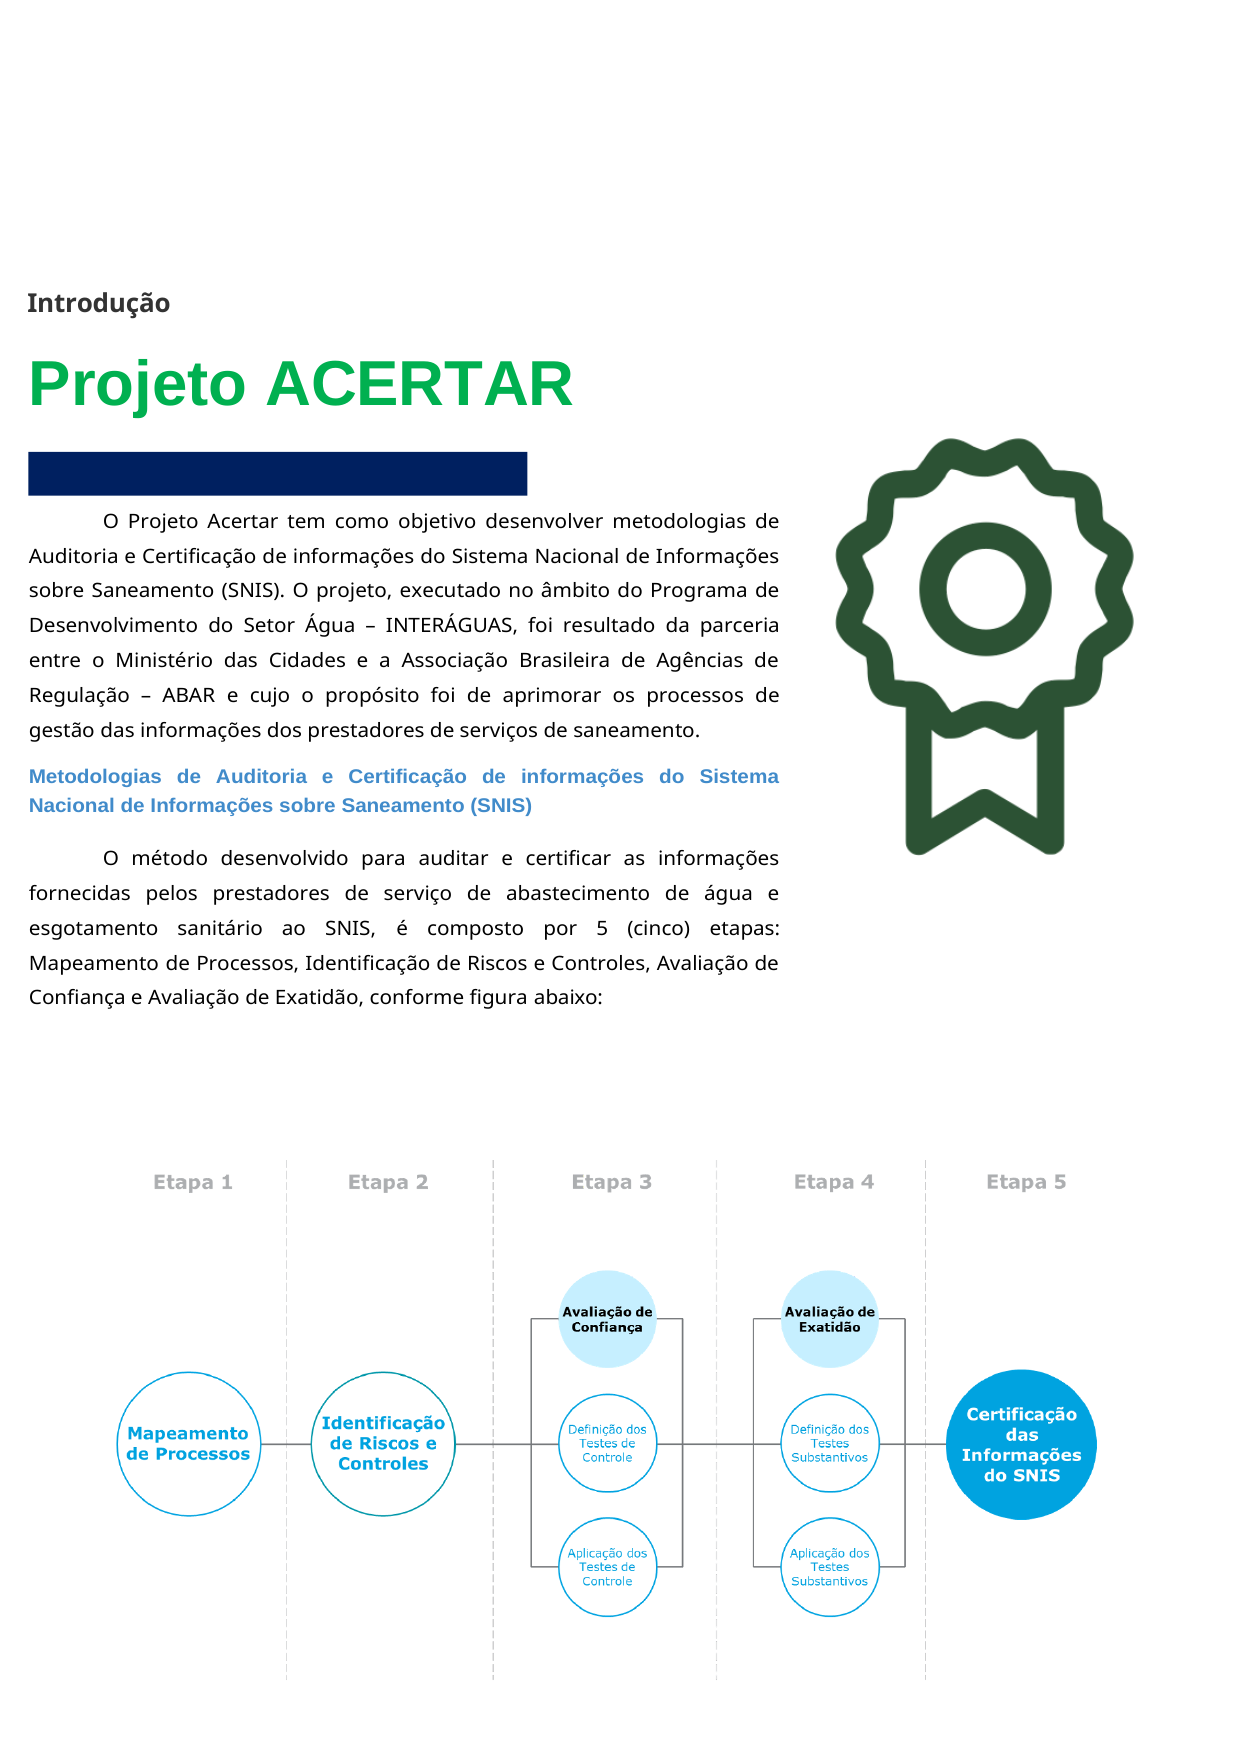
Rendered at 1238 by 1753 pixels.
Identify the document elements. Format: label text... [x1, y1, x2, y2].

text O método desenvolvido para auditar e certificar as informações fornecidas pelos prestadores de serviço de abastecimento de água e esgotamento sanitário ao SNIS, é composto por 5 (cinco) etapas: Mapeamento de Processos, Identificação de Riscos e Controles, Avaliação de Confiança e Avaliação de Exatidão, conforme figura abaixo: [29, 844, 780, 1011]
text O Projeto Acertar tem como objetivo desenvolver metodologias de Auditoria e Certificação de informações do Sistema Nacional de Informações sobre Saneamento (SNIS). O projeto, executado no âmbito do Programa de Desenvolvimento do Setor Água – INTERÁGUAS, foi resultado da parceria entre o Ministério das Cidades e a Associação Brasileira de Agências de Regulação – ABAR e cujo o propósito foi de aprimorar os processos de gestão das informações dos prestadores de serviços de saneamento. [29, 453, 780, 743]
text Introdução [27, 284, 1198, 320]
picture [115, 1158, 1100, 1681]
subtitle Projeto ACERTAR [28, 345, 1198, 418]
subtitle Metodologias de Auditoria e Certificação de informações do Sistema Nacional de Informações sobre Saneamento (SNIS) [28, 764, 780, 816]
picture [833, 437, 1136, 856]
